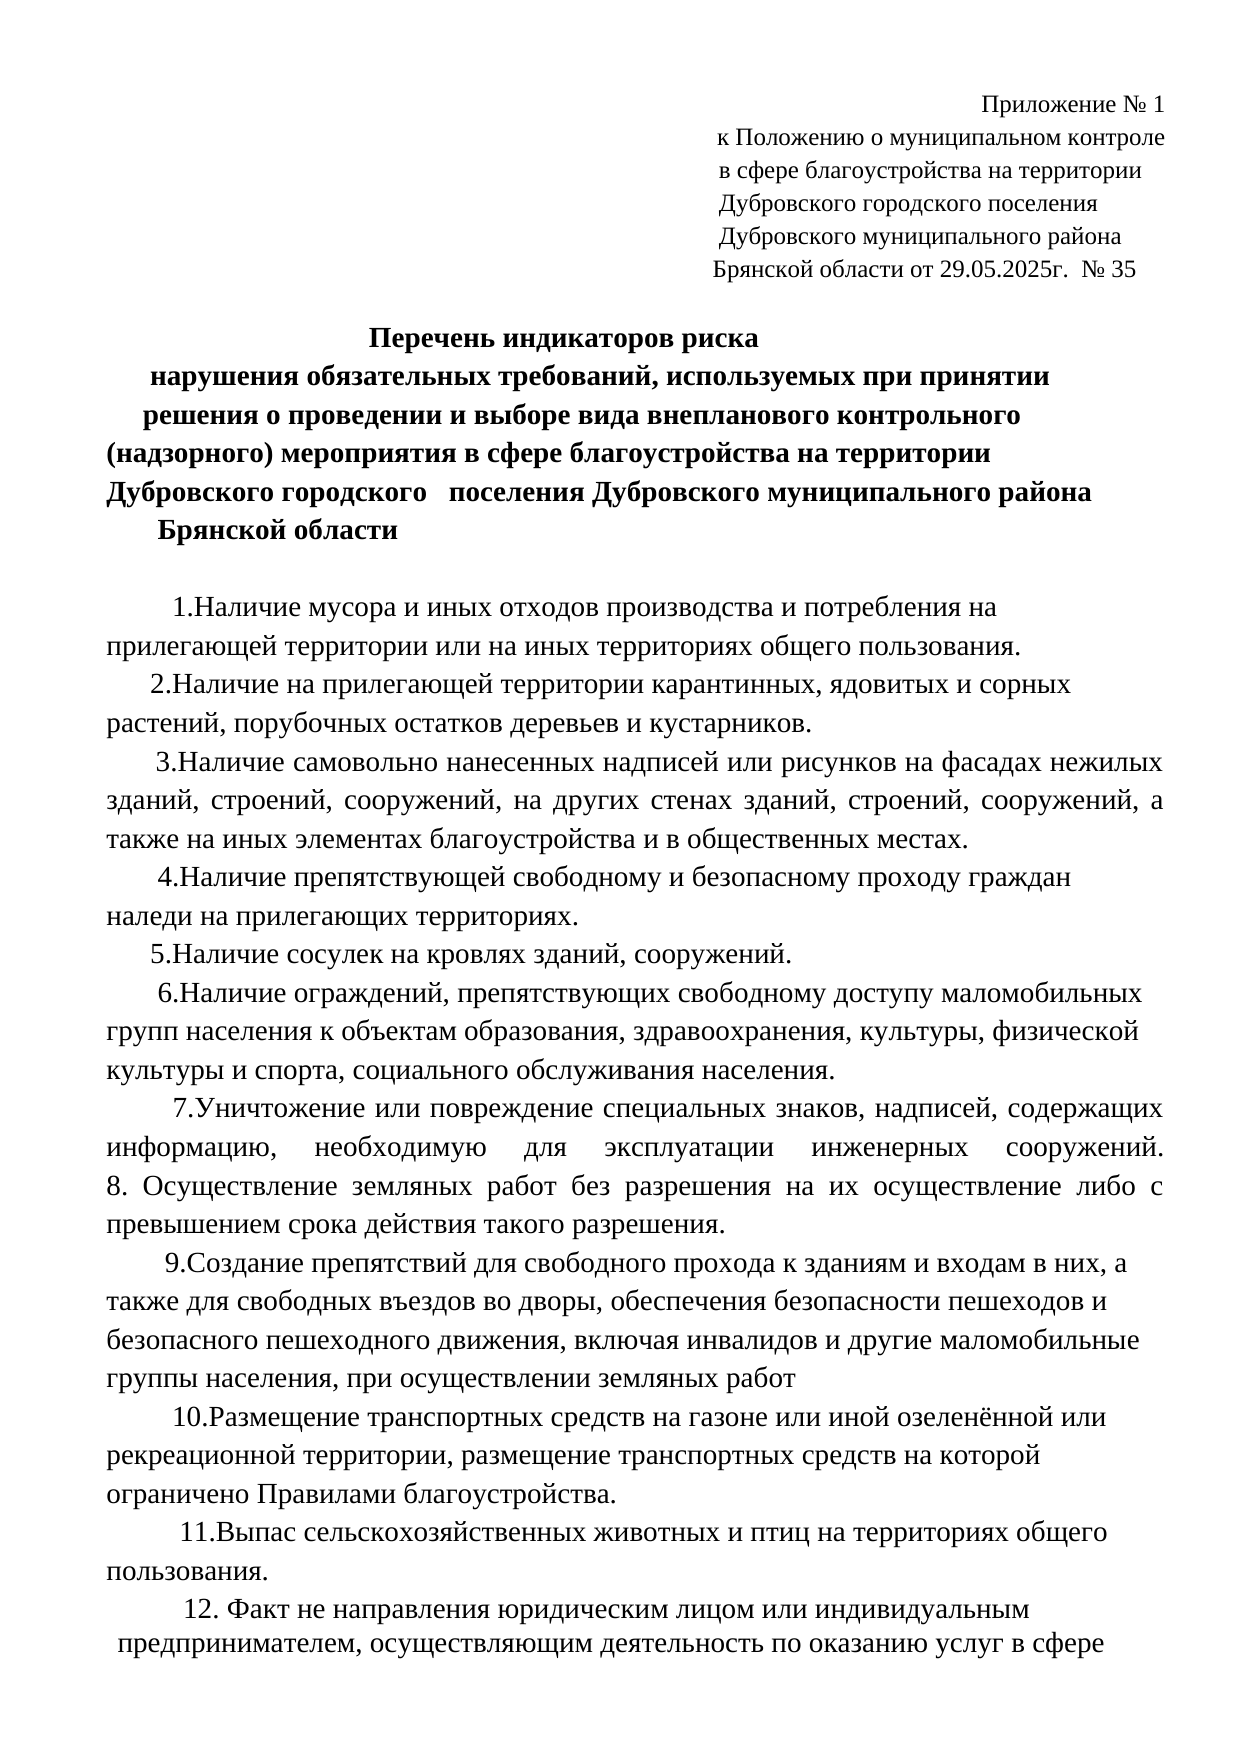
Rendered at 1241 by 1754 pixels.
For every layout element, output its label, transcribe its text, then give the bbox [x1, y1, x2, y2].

text Брянской области [106, 512, 1165, 546]
text в сфере благоустройства на территории [106, 155, 1165, 183]
text 10.Размещение транспортных средств на газоне или иной озеленённой или рекреационной территории, размещение транспортных средств на которой ограничено Правилами благоустройства. [106, 1399, 1165, 1509]
text 6.Наличие ограждений, препятствующих свободному доступу маломобильных групп населения к объектам образования, здравоохранения, культуры, физической культуры и спорта, социального обслуживания населения. [106, 975, 1165, 1086]
text 9.Создание препятствий для свободного прохода к зданиям и входам в них, а также для свободных въездов во дворы, обеспечения безопасности пешеходов и безопасного пешеходного движения, включая инвалидов и другие маломобильные группы населения, при осуществлении земляных работ [106, 1245, 1165, 1394]
text 7.Уничтожение или повреждение специальных знаков, надписей, содержащих информацию, необходимую для эксплуатации инженерных сооружений. 8. Осуществление земляных работ без разрешения на их осуществление либо с превышением срока действия такого разрешения. [106, 1091, 1165, 1240]
text Дубровского муниципального района [106, 221, 1165, 249]
text к Положению о муниципальном контроле [106, 122, 1165, 150]
text 1.Наличие мусора и иных отходов производства и потребления на прилегающей территории или на иных территориях общего пользования. [106, 589, 1165, 662]
text Брянской области от 29.05.2025г. № 35 [106, 254, 1165, 282]
text решения о проведении и выборе вида внепланового контрольного (надзорного) мероприятия в сфере благоустройства на территории Дубровского городского поселения Дубровского муниципального района [106, 397, 1165, 507]
text 11.Выпас сельскохозяйственных животных и птиц на территориях общего пользования. [106, 1514, 1165, 1587]
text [117, 1592, 1165, 1659]
text нарушения обязательных требований, используемых при принятии [106, 358, 1165, 392]
text Дубровского городского поселения [106, 188, 1165, 216]
text Перечень индикаторов риска [106, 320, 1165, 353]
text Приложение № 1 [106, 89, 1165, 117]
text 3.Наличие самовольно нанесенных надписей или рисунков на фасадах нежилых зданий, строений, сооружений, на других стенах зданий, строений, сооружений, а также на иных элементах благоустройства и в общественных местах. [106, 744, 1165, 854]
text 2.Наличие на прилегающей территории карантинных, ядовитых и сорных растений, порубочных остатков деревьев и кустарников. [106, 667, 1165, 739]
text 4.Наличие препятствующей свободному и безопасному проходу граждан наледи на прилегающих территориях. [106, 859, 1165, 931]
text 5.Наличие сосулек на кровлях зданий, сооружений. [106, 936, 1165, 970]
